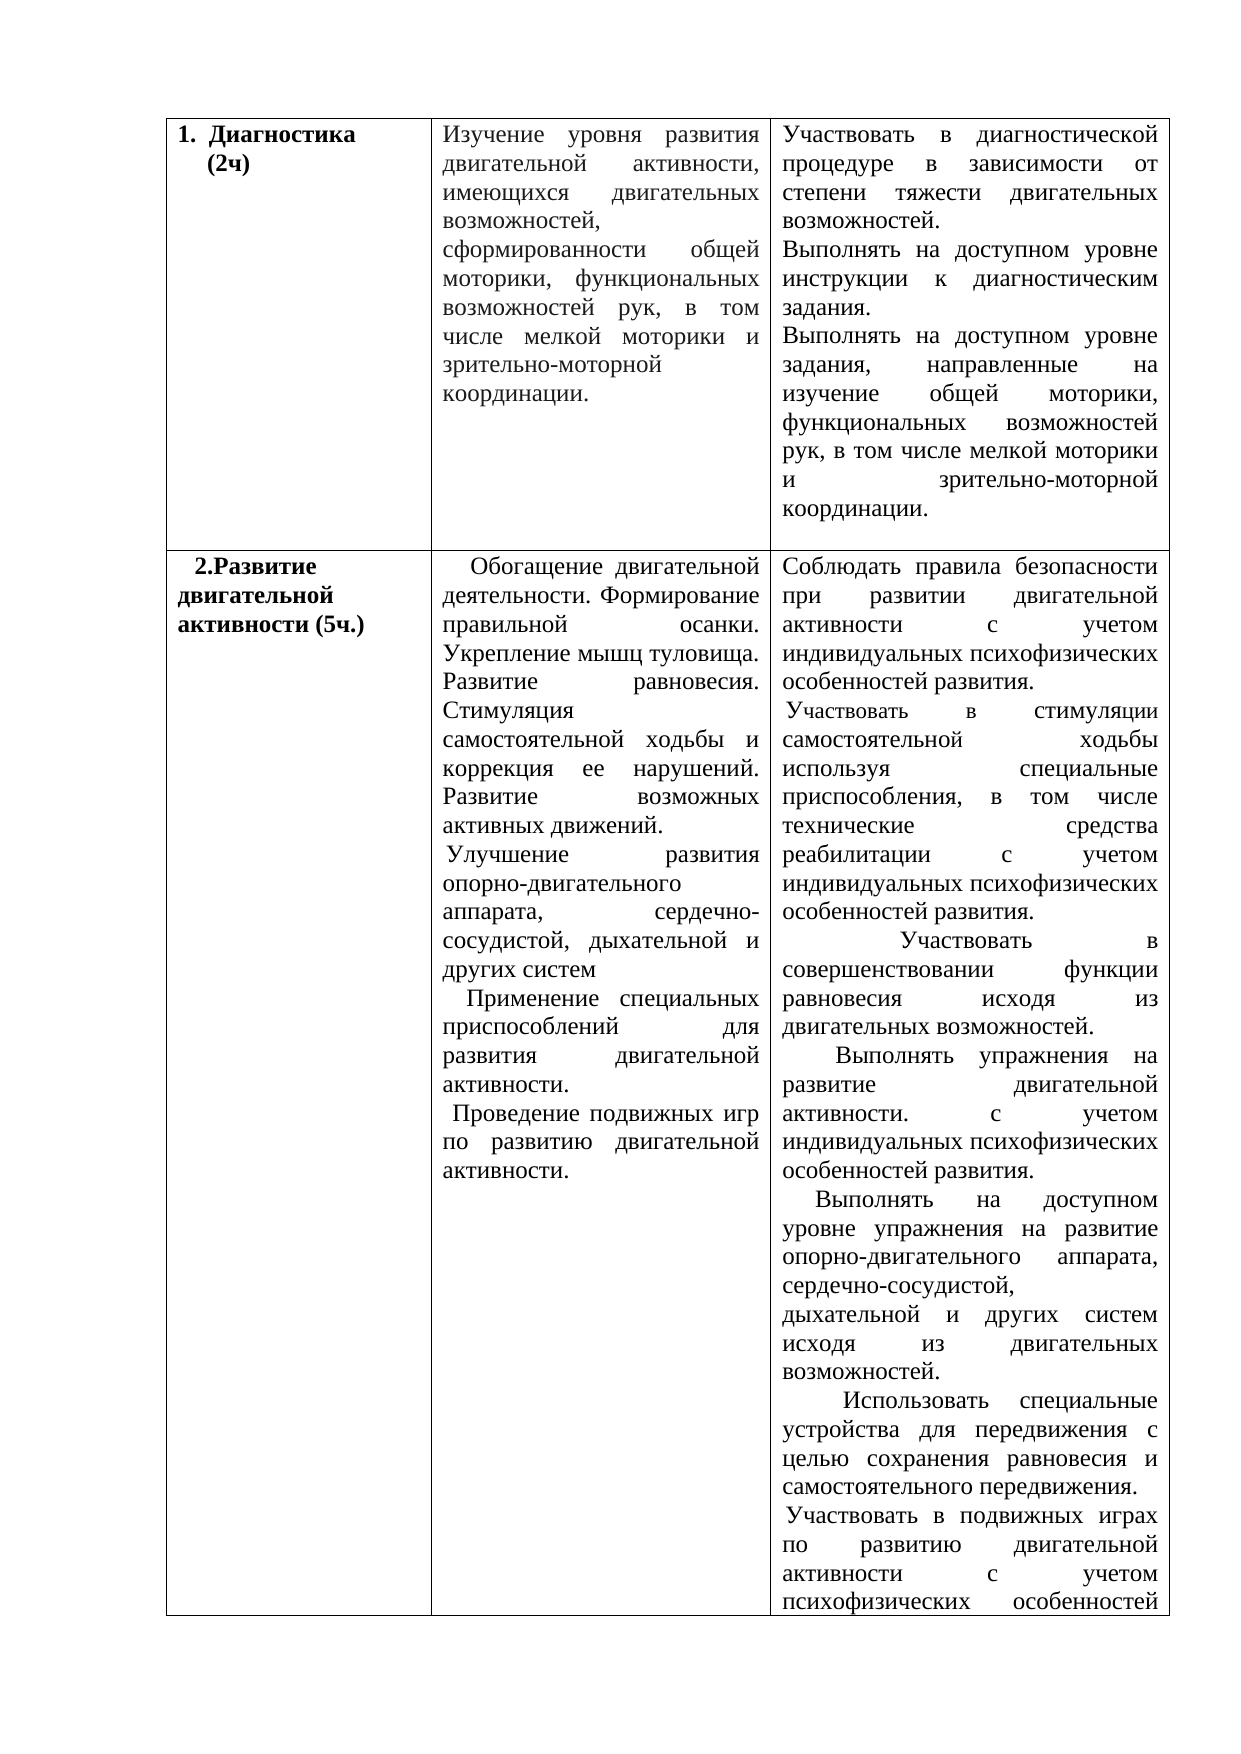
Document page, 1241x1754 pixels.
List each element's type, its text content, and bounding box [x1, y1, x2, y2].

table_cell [432, 551, 770, 1615]
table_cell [167, 551, 431, 1615]
table_cell 1. Диагностика (2ч) [167, 119, 431, 550]
table_cell Изучение уровня развития двигательной активности, имеющихся двигательных возможностей, сформированности общей моторики, функциональных возможностей рук, в том числе мелкой моторики и зрительно-моторной координации. [432, 119, 770, 550]
table_cell Участвовать в диагностической процедуре в зависимости от степени тяжести двигательных возможностей. Выполнять на доступном уровне инструкции к диагностическим задания. Выполнять на доступном уровне задания, направленные на изучение общей моторики, функциональных возможностей рук, в том числе мелкой моторики и зрительно-моторной координации. [771, 119, 1169, 550]
